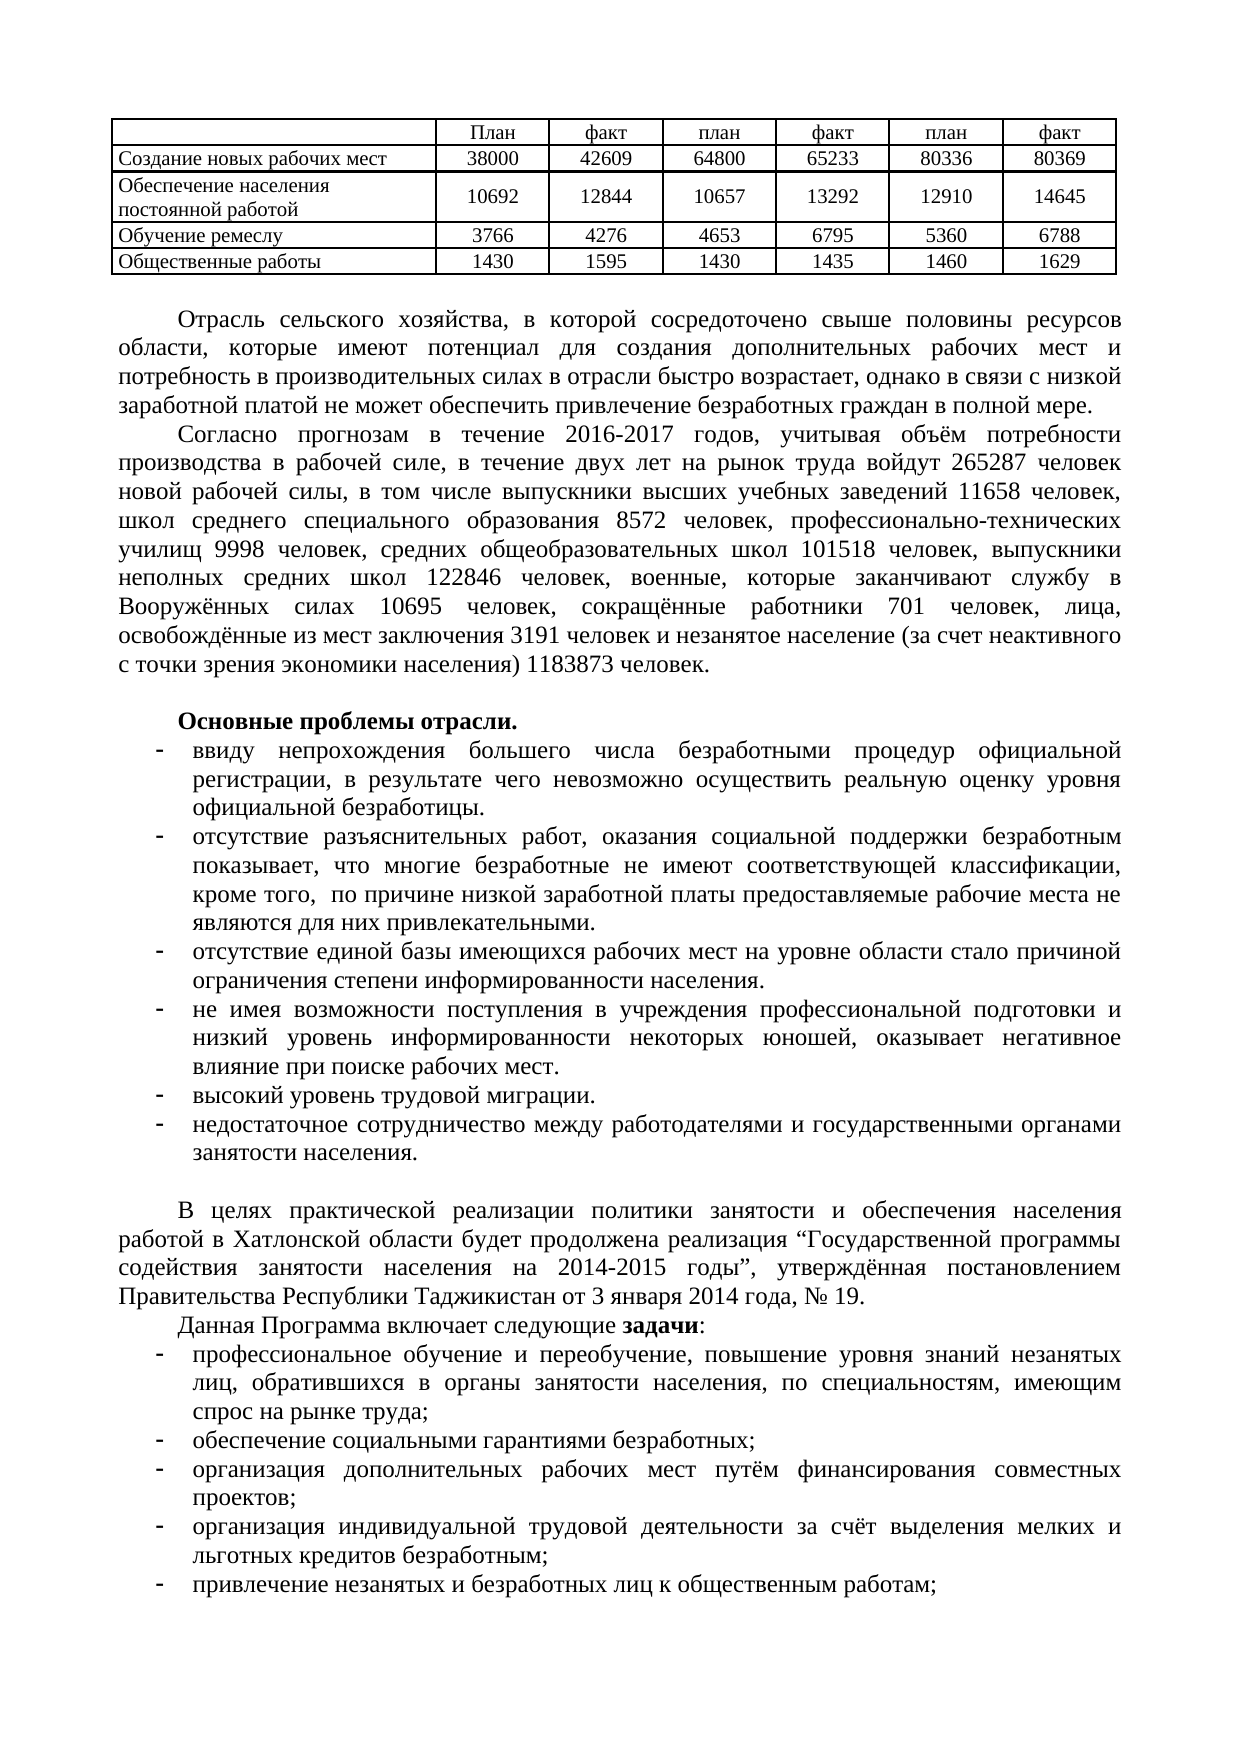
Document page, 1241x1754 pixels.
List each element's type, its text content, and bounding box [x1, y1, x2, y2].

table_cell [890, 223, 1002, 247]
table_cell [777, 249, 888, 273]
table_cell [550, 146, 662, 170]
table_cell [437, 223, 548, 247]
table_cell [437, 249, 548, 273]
list не имея возможности поступления в учреждения профессиональной подготовки и низкий уровень информированности некоторых юношей, оказывает негативное влияние при поиске рабочих мест. [155, 994, 1122, 1080]
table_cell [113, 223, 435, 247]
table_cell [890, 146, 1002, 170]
text В целях практической реализации политики занятости и обеспечения населения работой в Хатлонской области будет продолжена реализация “Государственной программы содействия занятости населения на 2014-2015 годы”, утверждённая постановлением Правительства Республики Таджикистан от 3 января 2014 года, № 19. [118, 1195, 1122, 1310]
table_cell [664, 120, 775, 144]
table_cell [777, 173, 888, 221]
list обеспечение социальными гарантиями безработных; [155, 1425, 1122, 1454]
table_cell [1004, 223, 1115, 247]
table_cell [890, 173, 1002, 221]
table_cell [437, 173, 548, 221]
list ввиду непрохождения большего числа безработными процедур официальной регистрации, в результате чего невозможно осуществить реальную оценку уровня официальной безработицы. [155, 735, 1122, 821]
list организация дополнительных рабочих мест путём финансирования совместных проектов; [155, 1454, 1122, 1511]
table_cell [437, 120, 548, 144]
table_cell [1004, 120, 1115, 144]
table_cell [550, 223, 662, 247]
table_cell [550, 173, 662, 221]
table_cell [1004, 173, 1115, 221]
list привлечение незанятых и безработных лиц к общественным работам; [155, 1569, 1122, 1597]
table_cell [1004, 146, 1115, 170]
list отсутствие разъяснительных работ, оказания социальной поддержки безработным показывает, что многие безработные не имеют соответствующей классификации, кроме того, по причине низкой заработной платы предоставляемые рабочие места не являются для них привлекательными. [155, 821, 1122, 936]
list организация индивидуальной трудовой деятельности за счёт выделения мелких и льготных кредитов безработным; [155, 1511, 1122, 1569]
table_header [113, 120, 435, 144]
text Основные проблемы отрасли. [118, 706, 1122, 735]
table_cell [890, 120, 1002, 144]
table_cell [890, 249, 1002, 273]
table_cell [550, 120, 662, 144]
text Данная Программа включает следующие задачи: [118, 1310, 1122, 1339]
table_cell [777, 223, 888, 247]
text Отрасль сельского хозяйства, в которой сосредоточено свыше половины ресурсов области, которые имеют потенциал для создания дополнительных рабочих мест и потребность в производительных силах в отрасли быстро возрастает, однако в связи с низкой заработной платой не может обеспечить привлечение безработных граждан в полной мере. [118, 304, 1122, 419]
list отсутствие единой базы имеющихся рабочих мест на уровне области стало причиной ограничения степени информированности населения. [155, 936, 1122, 994]
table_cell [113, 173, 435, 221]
list недостаточное сотрудничество между работодателями и государственными органами занятости населения. [155, 1109, 1122, 1166]
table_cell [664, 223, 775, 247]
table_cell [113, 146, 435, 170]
text Согласно прогнозам в течение 2016-2017 годов, учитывая объём потребности производства в рабочей силе, в течение двух лет на рынок труда войдут 265287 человек новой рабочей силы, в том числе выпускники высших учебных заведений 11658 человек, школ среднего специального образования 8572 человек, профессионально-технических училищ 9998 человек, средних общеобразовательных школ 101518 человек, выпускники неполных средних школ 122846 человек, военные, которые заканчивают службу в Вооружённых силах 10695 человек, сокращённые работники 701 человек, лица, освобождённые из мест заключения 3191 человек и незанятое население (за счет неактивного с точки зрения экономики населения) 1183873 человек. [118, 419, 1122, 677]
list профессиональное обучение и переобучение, повышение уровня знаний незанятых лиц, обратившихся в органы занятости населения, по специальностям, имеющим спрос на рынке труда; [155, 1339, 1122, 1425]
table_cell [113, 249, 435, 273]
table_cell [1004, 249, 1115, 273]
list высокий уровень трудовой миграции. [155, 1080, 1122, 1109]
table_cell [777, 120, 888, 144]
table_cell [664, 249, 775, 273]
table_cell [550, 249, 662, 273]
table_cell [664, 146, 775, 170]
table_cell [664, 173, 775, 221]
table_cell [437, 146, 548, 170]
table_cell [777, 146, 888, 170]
